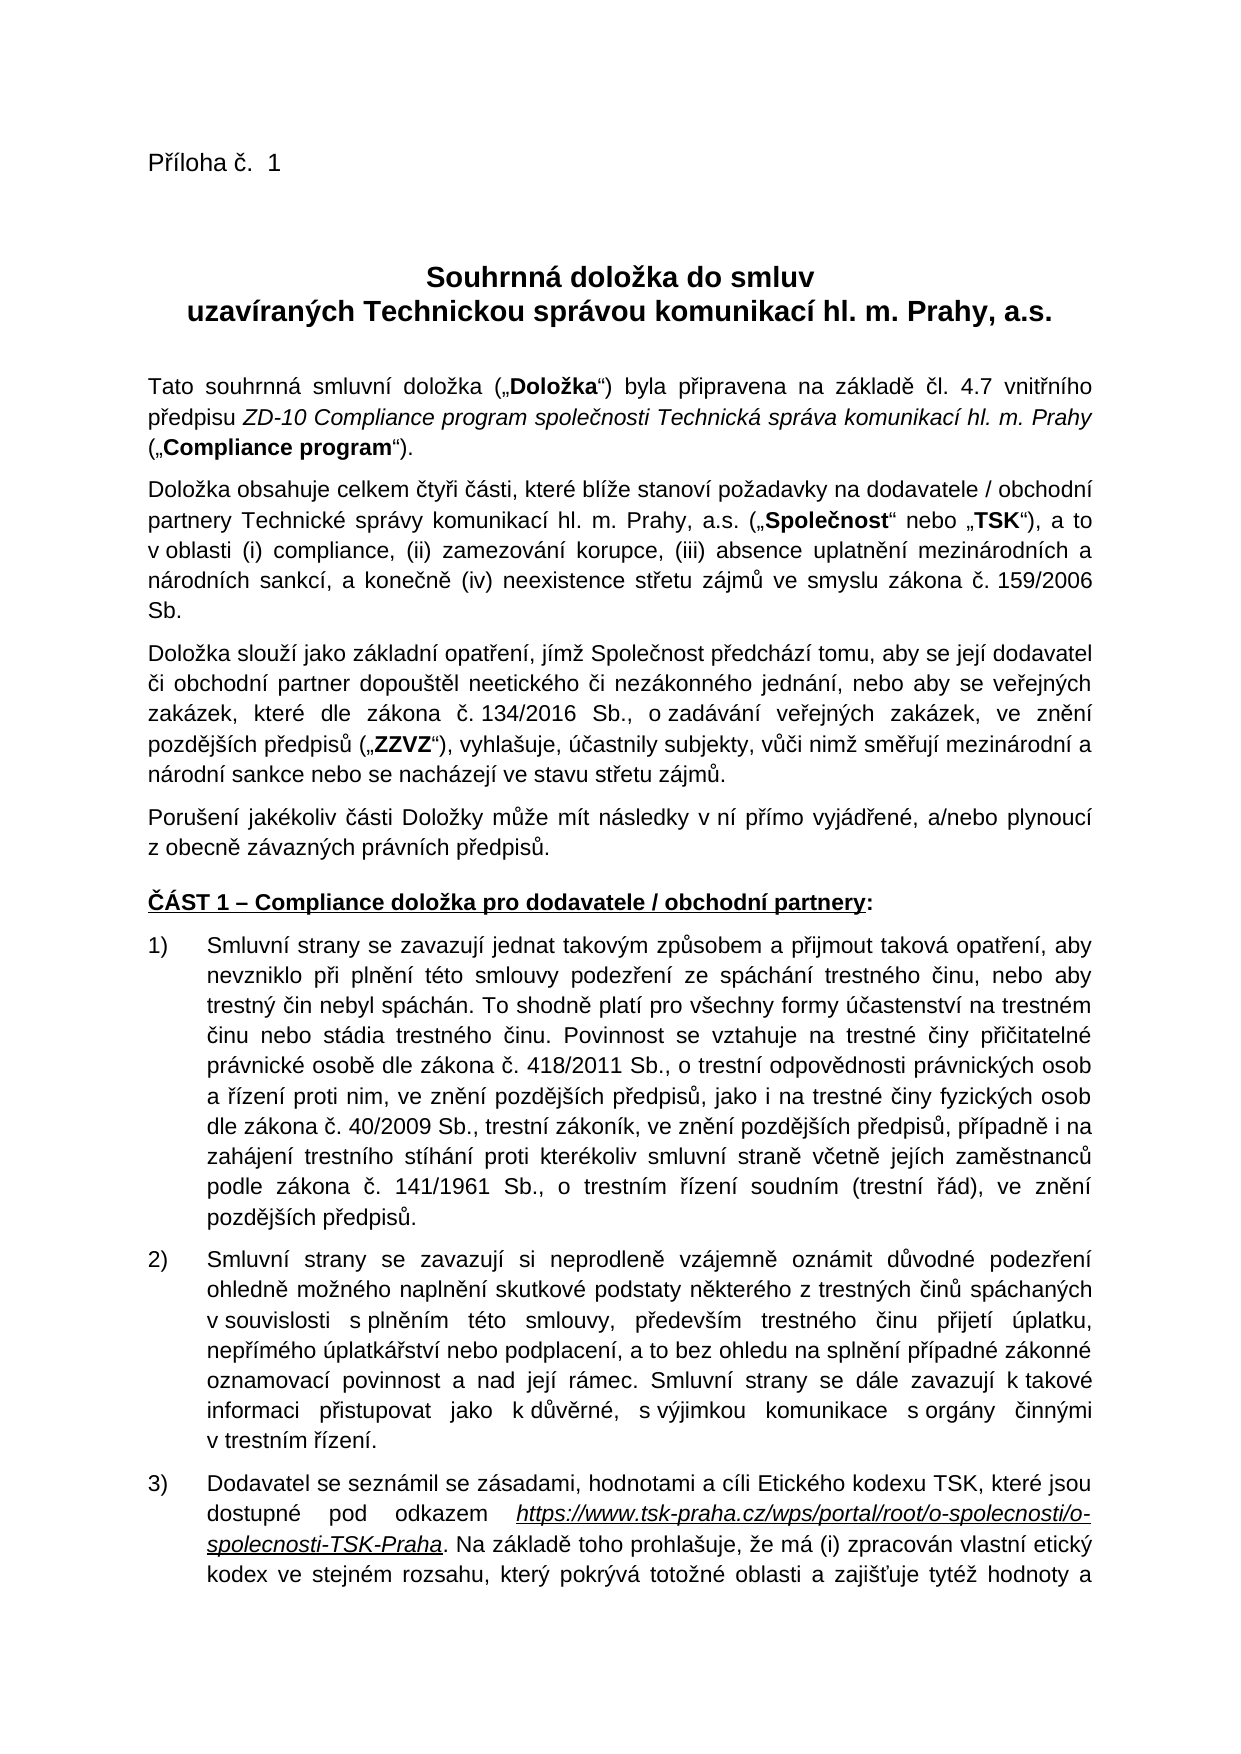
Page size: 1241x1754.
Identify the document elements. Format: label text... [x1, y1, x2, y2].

text Příloha č. [148, 148, 1093, 176]
list Smluvní strany se zavazují si neprodleně vzájemně oznámit důvodné podezření ohledně možného naplnění skutkové podstaty některého z trestných činů spáchaných v souvislosti s plněním této smlouvy, především trestného činu přijetí úplatku, nepřímého úplatkářství nebo podplacení, a to bez ohledu na splnění případné zákonné oznamovací povinnost a nad její rámec. Smluvní strany se dále zavazují k takové informaci přistupovat jako k důvěrné, s výjimkou komunikace s orgány činnými v trestním řízení. [148, 1246, 1093, 1454]
list Smluvní strany se zavazují jednat takovým způsobem a přijmout taková opatření, aby nevzniklo při plnění této smlouvy podezření ze spáchání trestného činu, nebo aby trestný čin nebyl spáchán. To shodně platí pro všechny formy účastenství na trestném činu nebo stádia trestného činu. Povinnost se vztahuje na trestné činy přičitatelné právnické osobě dle zákona č. 418/2011 Sb., o trestní odpovědnosti právnických osob a řízení proti nim, ve znění pozdějších předpisů, jako i na trestné činy fyzických osob dle zákona č. 40/2009 Sb., trestní zákoník, ve znění pozdějších předpisů, případně i na zahájení trestního stíhání proti kterékoliv smluvní straně včetně jejích zaměstnanců podle zákona č. 141/1961 Sb., o trestním řízení soudním (trestní řád), ve znění pozdějších předpisů. [148, 932, 1093, 1230]
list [148, 1470, 1093, 1587]
text uzavíraných Technickou správou komunikací hl. m. Prahy, a.s. [148, 294, 1093, 327]
text Doložka slouží jako základní opatření, jímž Společnost předchází tomu, aby se její dodavatel či obchodní partner dopouštěl neetického či nezákonného jednání, nebo aby se veřejných zakázek, které dle zákona č. 134/2016 Sb., o zadávání veřejných zakázek, ve znění pozdějších předpisů („ZZVZ“), vyhlašuje, účastnily subjekty, vůči nimž směřují mezinárodní a národní sankce nebo se nacházejí ve stavu střetu zájmů. [148, 640, 1093, 787]
text ČÁST 1 – Compliance doložka pro dodavatele / obchodní partnery: [148, 889, 1093, 915]
text Tato souhrnná smluvní doložka („Doložka“) byla připravena na základě čl. 4.7 vnitřního předpisu ZD-10 Compliance program společnosti Technická správa komunikací hl. m. Prahy („Compliance program“). [148, 373, 1093, 460]
text Doložka obsahuje celkem čtyři části, které blíže stanoví požadavky na dodavatele / obchodní partnery Technické správy komunikací hl. m. Prahy, a.s. („Společnost“ nebo „TSK“), a to v oblasti (i) compliance, (ii) zamezování korupce, (iii) absence uplatnění mezinárodních a národních sankcí, a konečně (iv) neexistence střetu zájmů ve smyslu zákona č. 159/2006 Sb. [148, 476, 1093, 624]
text Porušení jakékoliv části Doložky může mít následky v ní přímo vyjádřené, a/nebo plynoucí z obecně závazných právních předpisů. [148, 803, 1093, 860]
text Souhrnná doložka do smluv [148, 260, 1093, 294]
